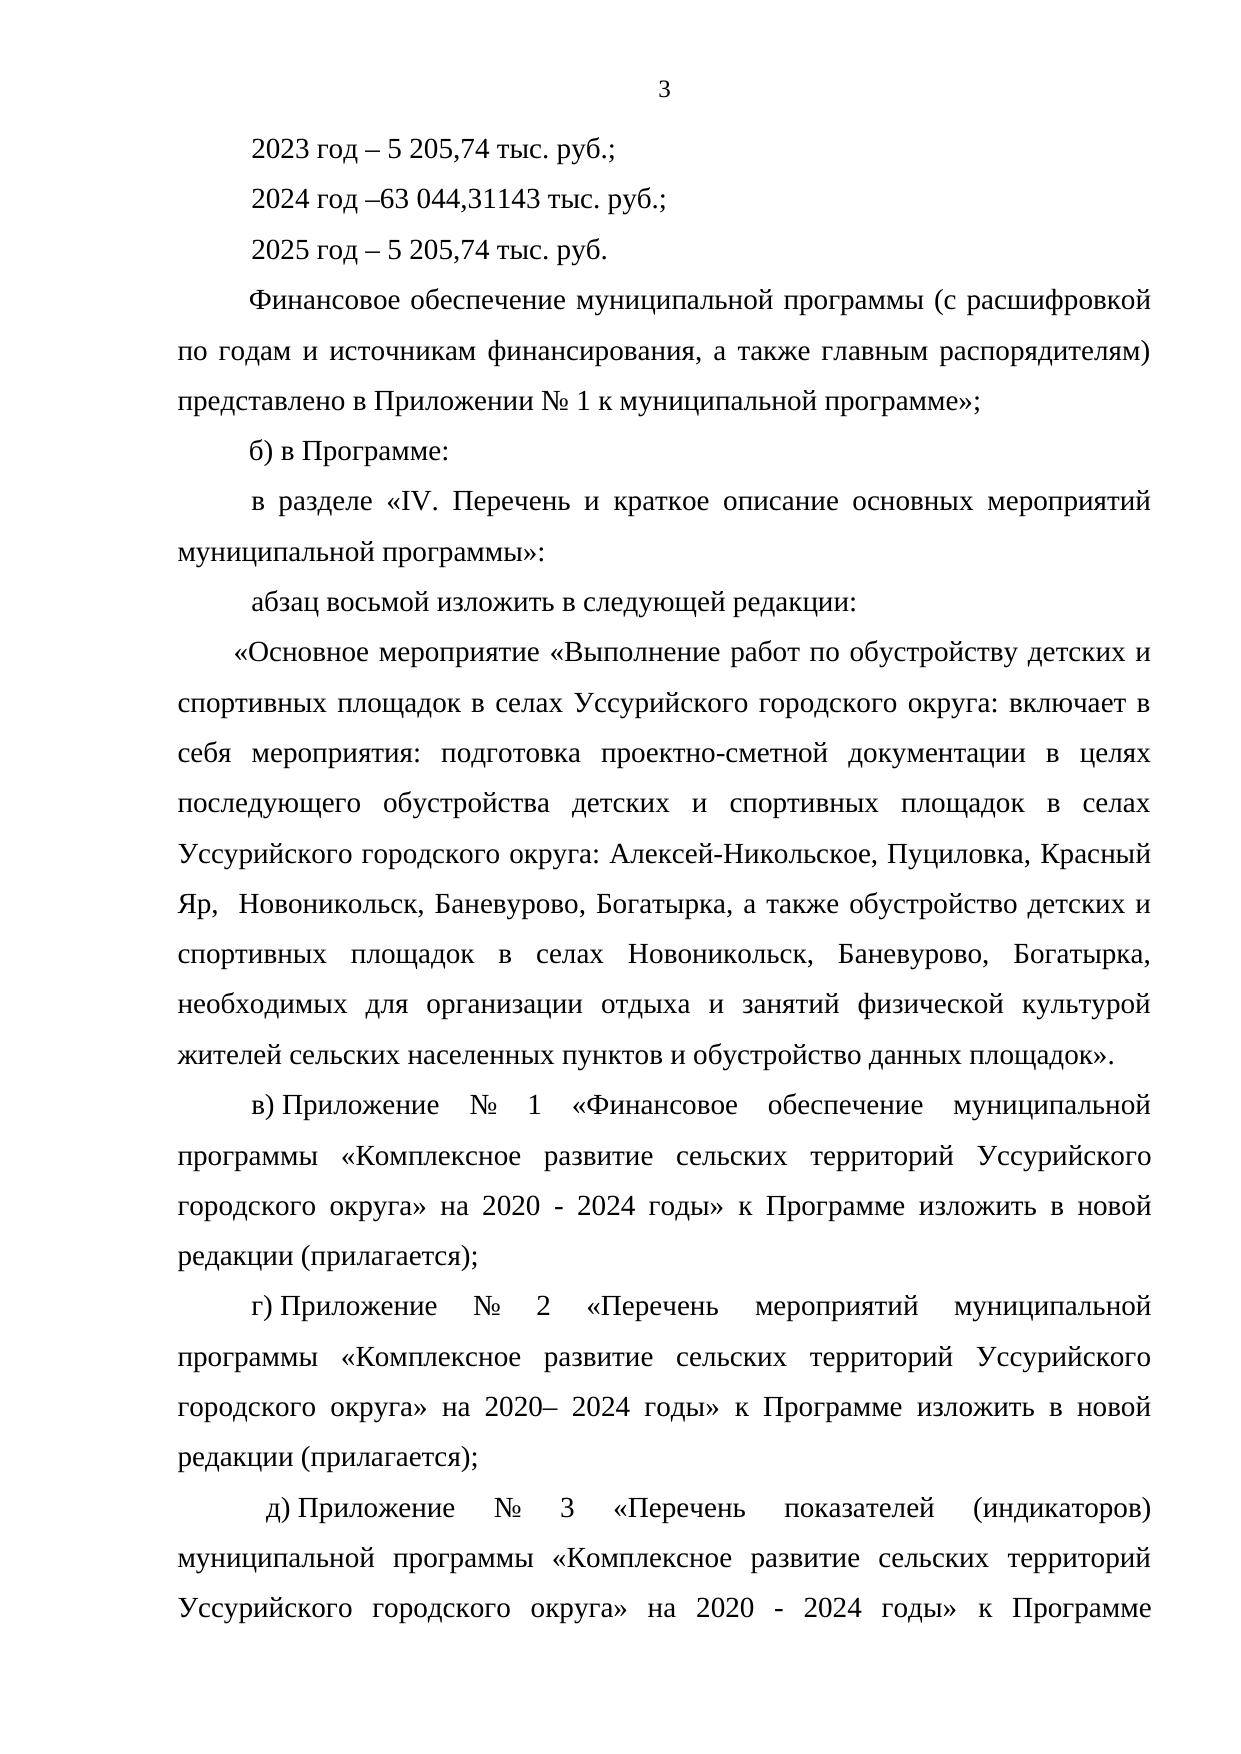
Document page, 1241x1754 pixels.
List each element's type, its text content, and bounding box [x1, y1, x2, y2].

text «Основное мероприятие «Выполнение работ по обустройству детских и спортивных площадок в селах Уссурийского городского округа: включает в себя мероприятия: подготовка проектно-сметной документации в целях последующего обустройства детских и спортивных площадок в селах Уссурийского городского округа: Алексей-Никольское, Пуциловка, Красный Яр, Новоникольск, Баневурово, Богатырка, а также обустройство детских и спортивных площадок в селах Новоникольск, Баневурово, Богатырка, необходимых для организации отдыха и занятий физической культурой жителей сельских населенных пунктов и обустройство данных площадок». [177, 634, 1152, 1071]
text 2025 год – 5 205,74 тыс. руб. [251, 232, 1152, 266]
title в разделе «IV. Перечень и краткое описание основных мероприятий муниципальной программы»: [177, 483, 1152, 567]
text Финансовое обеспечение муниципальной программы (с расшифровкой по годам и источникам финансирования, а также главным распорядителям) представлено в Приложении № 1 к муниципальной программе»; [177, 282, 1152, 416]
title абзац восьмой изложить в следующей редакции: [177, 584, 1152, 618]
text 2024 год –63 044,31143 тыс. руб.; [251, 182, 1152, 215]
title г) Приложение № 2 «Перечень мероприятий муниципальной программы «Комплексное развитие сельских территорий Уссурийского городского округа» на 2020– 2024 годы» к Программе изложить в новой редакции (прилагается); [177, 1288, 1152, 1473]
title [177, 1490, 1152, 1624]
text б) в Программе: [177, 433, 1152, 467]
text в) Приложение № 1 «Финансовое обеспечение муниципальной программы «Комплексное развитие сельскиx территорий Уссурийского городского округа» на 2020 - 2024 годы» к Программе изложить в новой редакции (прилагается); [177, 1087, 1152, 1272]
text 2023 год – 5 205,74 тыс. руб.; [251, 131, 1152, 165]
